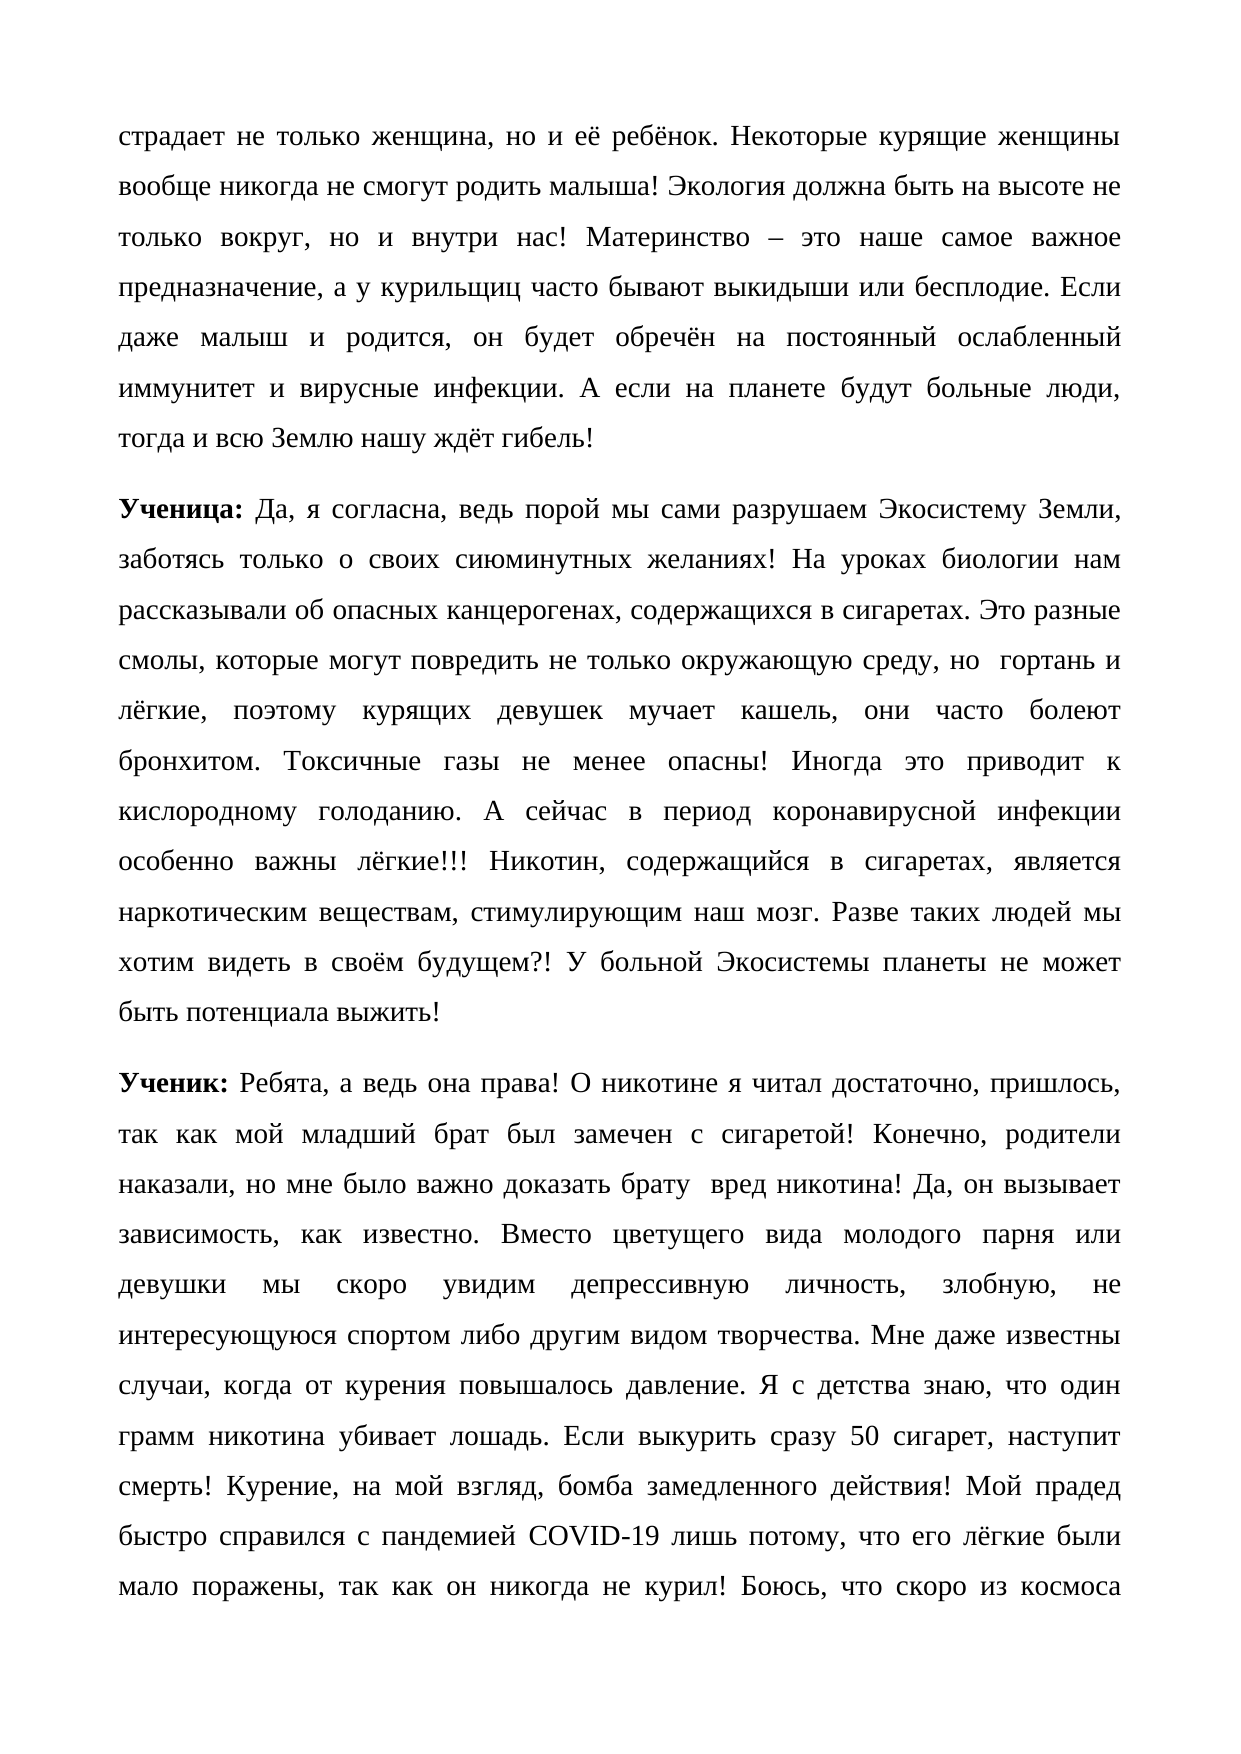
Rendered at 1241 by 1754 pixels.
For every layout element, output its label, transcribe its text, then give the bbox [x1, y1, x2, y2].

text Ученица: Да, я согласна, ведь порой мы сами разрушаем Экосистему Земли, заботясь только о своих сиюминутных желаниях! На уроках биологии нам рассказывали об опасных канцерогенах, содержащихся в сигаретах. Это разные смолы, которые могут повредить не только окружающую среду, но гортань и лёгкие, поэтому курящих девушек мучает кашель, они часто болеют бронхитом. Токсичные газы не менее опасны! Иногда это приводит к кислородному голоданию. А сейчас в период коронавирусной инфекции особенно важны лёгкие!!! Никотин, содержащийся в сигаретах, является наркотическим веществам, стимулирующим наш мозг. Разве таких людей мы хотим видеть в своём будущем?! У больной Экосистемы планеты не может быть потенциала выжить! [118, 491, 1122, 1028]
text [118, 118, 1122, 453]
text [118, 1065, 1122, 1602]
